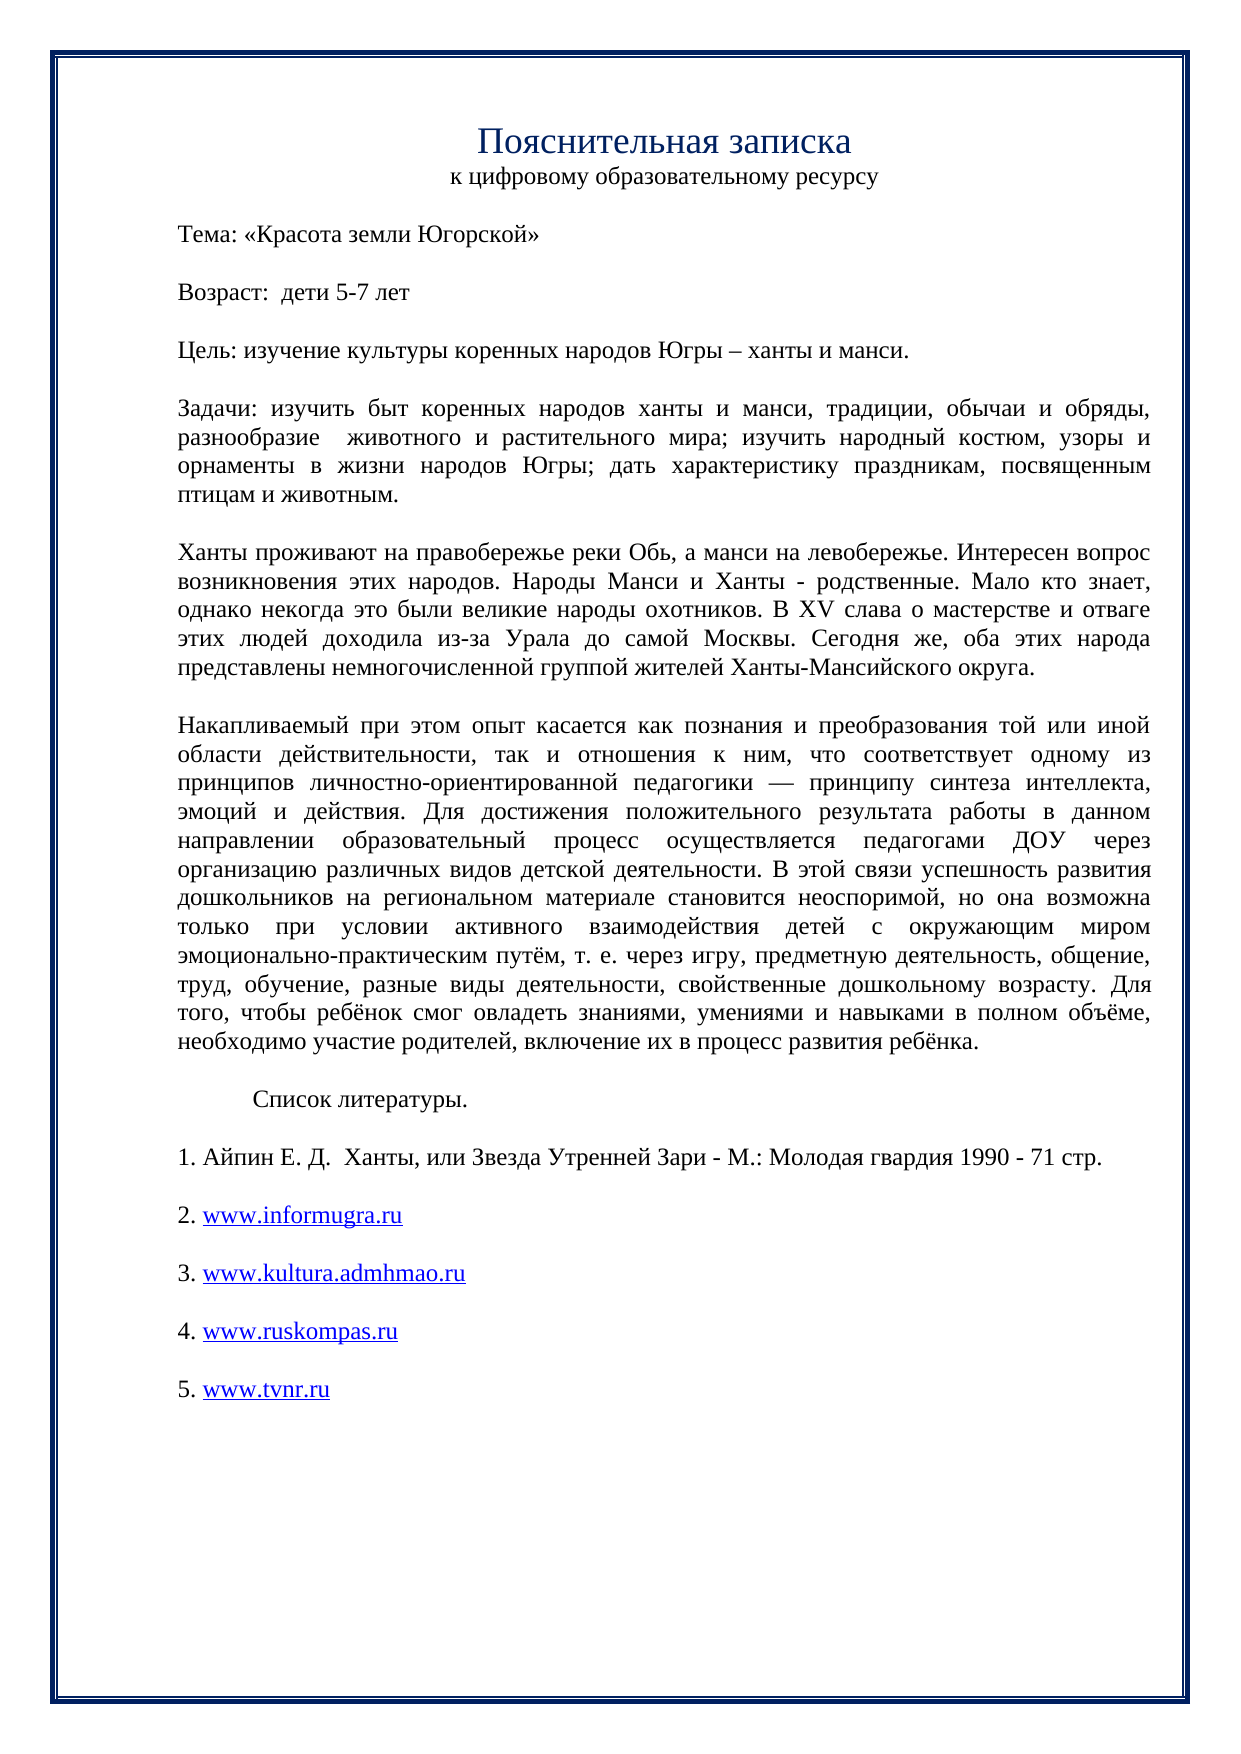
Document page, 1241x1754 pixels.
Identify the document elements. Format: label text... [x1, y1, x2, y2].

text Список литературы. [252, 1084, 1152, 1113]
text Пояснительная записка [177, 118, 1152, 161]
text Тема: «Красота земли Югорской» [177, 219, 1152, 248]
text Накапливаемый при этом опыт касается как познания и преобразования той или иной области действительности, так и отношения к ним, что соответствует одному из принципов личностно-ориентированной педагогики — принципу синтеза интеллекта, эмоций и действия. Для достижения положительного результата работы в данном направлении образовательный процесс осуществляется педагогами ДОУ через организацию различных видов детской деятельности. В этой связи успешность развития дошкольников на региональном материале становится неоспоримой, но она возможна только при условии активного взаимодействия детей с окружающим миром эмоционально-практическим путём, т. е. через игру, предметную деятельность, общение, труд, обучение, разные виды деятельности, свойственные дошкольному возрасту. Для того, чтобы ребёнок смог овладеть знаниями, умениями и навыками в полном объёме, необходимо участие родителей, включение их в процесс развития ребёнка. [177, 710, 1152, 1055]
text Задачи: изучить быт коренных народов ханты и манси, традиции, обычаи и обряды, разнообразие животного и растительного мира; изучить народный костюм, узоры и орнаменты в жизни народов Югры; дать характеристику праздникам, посвященным птицам и животным. [177, 393, 1152, 508]
text Ханты проживают на правобережье реки Обь, а манси на левобережье. Интересен вопрос возникновения этих народов. Народы Манси и Ханты - родственные. Мало кто знает, однако некогда это были великие народы охотников. В XV слава о мастерстве и отваге этих людей доходила из-за Урала до самой Москвы. Сегодня же, оба этих народа представлены немногочисленной группой жителей Ханты-Мансийского округа. [177, 537, 1152, 681]
text 3. www.kultura.admhmao.ru [177, 1258, 1152, 1287]
text Возраст: дети 5-7 лет [177, 277, 1152, 306]
text 5. www.tvnr.ru [177, 1374, 1152, 1402]
text Цель: изучение культуры коренных народов Югры – ханты и манси. [177, 335, 1152, 364]
text к цифровому образовательному ресурсу [177, 161, 1152, 190]
text 4. www.ruskompas.ru [177, 1316, 1152, 1344]
text 2. www.informugra.ru [177, 1200, 1152, 1229]
text 1. Айпин Е. Д. Ханты, или Звезда Утренней Зари - М.: Молодая гвардия 1990 - 71 стр. [177, 1142, 1152, 1171]
